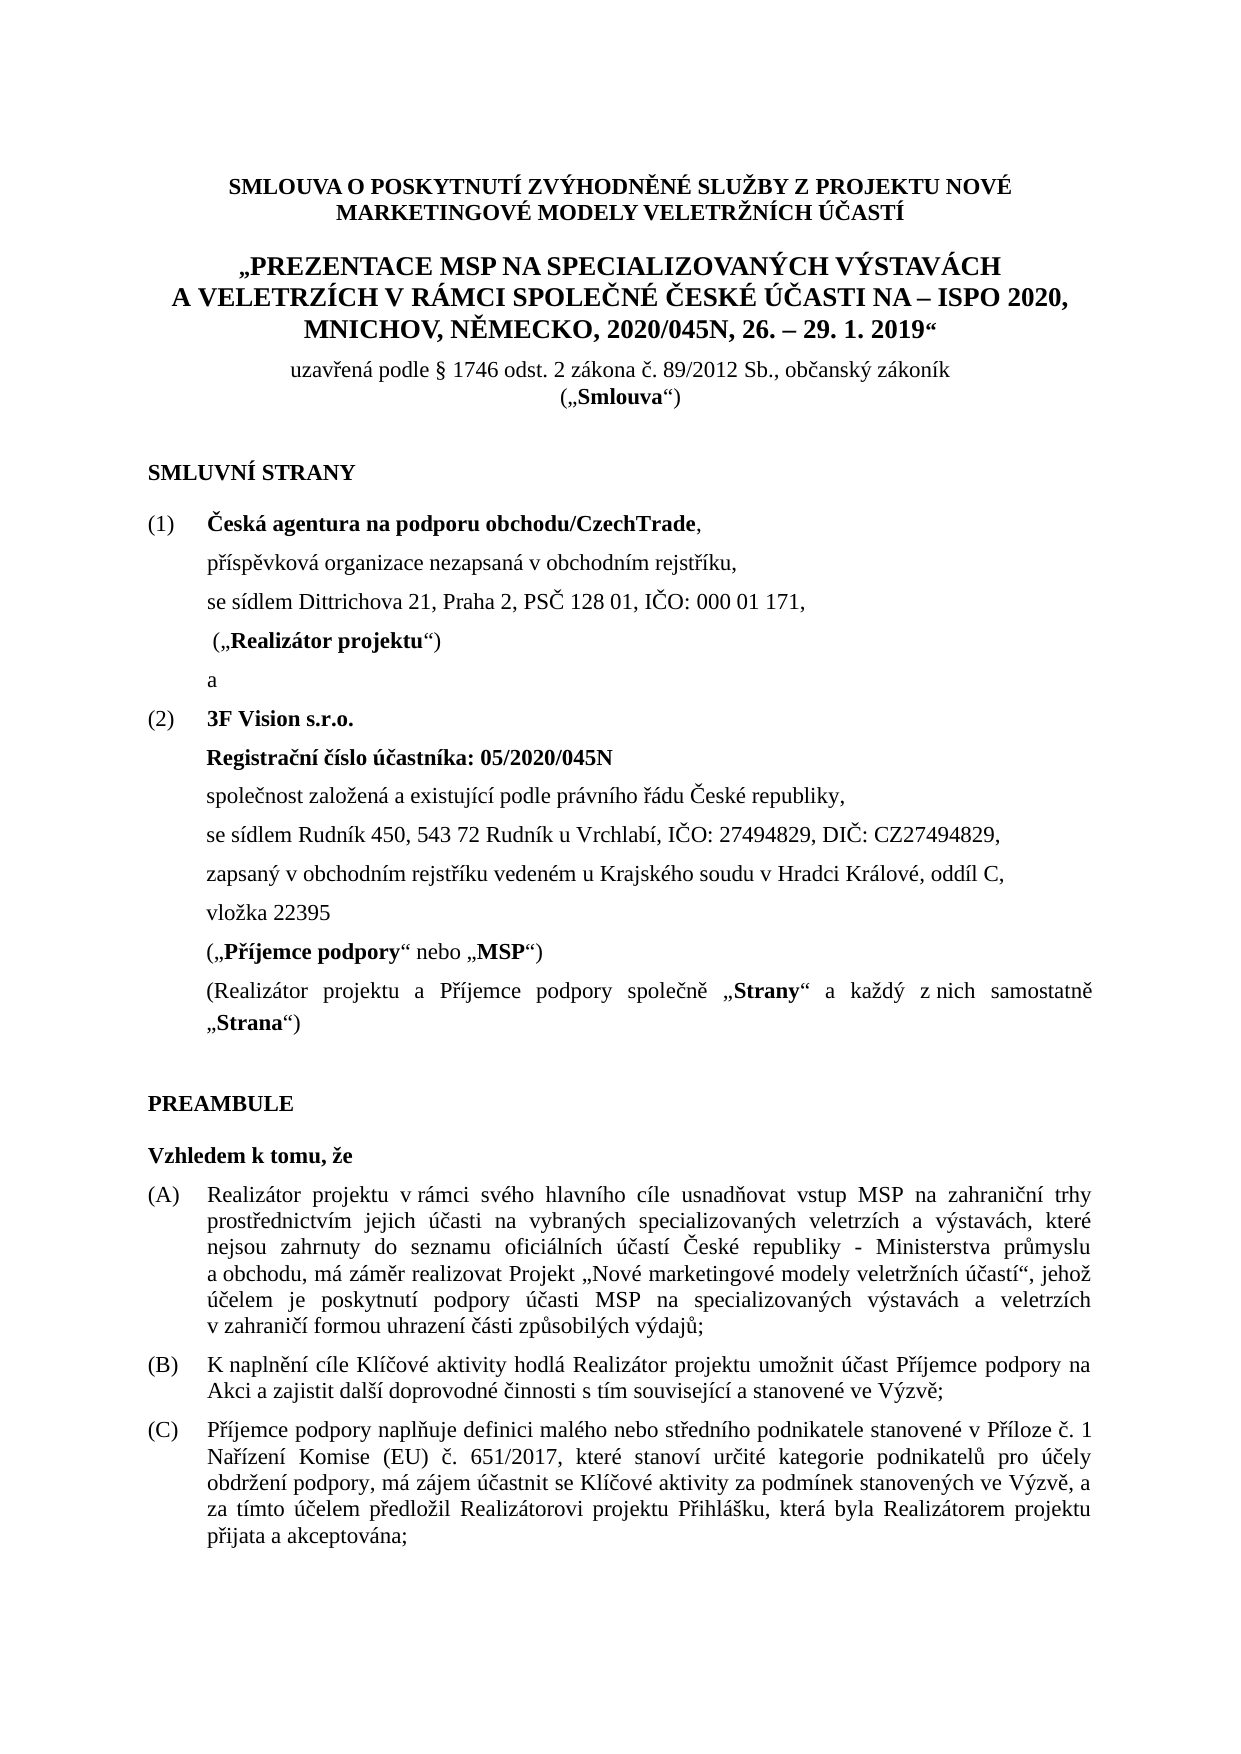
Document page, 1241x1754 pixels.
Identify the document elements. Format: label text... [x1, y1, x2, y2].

text uzavřená podle § 1746 odst. 2 zákona č. 89/2012 Sb., občanský zákoník („Smlouva“) [148, 356, 1092, 409]
text zapsaný v obchodním rejstříku vedeném u Krajského soudu v Hradci Králové, oddíl C, [206, 860, 1092, 886]
list Česká agentura na podporu obchodu/CzechTrade, [148, 510, 1092, 537]
text („Realizátor projektu“) [207, 627, 1092, 653]
text se sídlem Dittrichova 21, Praha 2, PSČ 128 01, IČO: 000 01 171, [207, 588, 1092, 614]
text vložka 22395 [206, 899, 1092, 925]
text Příjemce podpory naplňuje definici malého nebo středního podnikatele stanovené v Příloze č. 1 Nařízení Komise (EU) č. 651/2017, které stanoví určité kategorie podnikatelů pro účely obdržení podpory, má zájem účastnit se Klíčové aktivity za podmínek stanovených ve Výzvě, a za tímto účelem předložil Realizátorovi projektu Přihlášku, která byla Realizátorem projektu přijata a akceptována; [148, 1416, 1092, 1548]
text („Příjemce podpory“ nebo „MSP“) [148, 938, 1092, 964]
text K naplnění cíle Klíčové aktivity hodlá Realizátor projektu umožnit účast Příjemce podpory na Akci a zajistit další doprovodné činnosti s tím související a stanovené ve Výzvě; [148, 1351, 1092, 1404]
text Smluvní strany [148, 459, 1092, 485]
text (Realizátor projektu a Příjemce podpory společně „Strany“ a každý z nich samostatně „Strana“) [206, 977, 1092, 1035]
text Preambule [148, 1090, 1092, 1117]
text a [207, 666, 1092, 692]
text Vzhledem k tomu, že [148, 1142, 1092, 1168]
text společnost založená a existující podle právního řádu České republiky, [148, 782, 1092, 809]
list 3F Vision s.r.o. [148, 705, 1092, 731]
text příspěvková organizace nezapsaná v obchodním rejstříku, [207, 549, 1092, 576]
text se sídlem Rudník 450, 543 72 Rudník u Vrchlabí, IČO: 27494829, DIČ: CZ27494829, [206, 821, 1092, 848]
text Registrační číslo účastníka: 05/2020/045N [148, 743, 1092, 770]
title SMLOUVA O poskytnutí zvýhodněné služby z projektu Nové marketingové modely veletržních účastí [148, 173, 1092, 225]
text Realizátor projektu v rámci svého hlavního cíle usnadňovat vstup MSP na zahraniční trhy prostřednictvím jejich účasti na vybraných specializovaných veletrzích a výstavách, které nejsou zahrnuty do seznamu oficiálních účastí České republiky - Ministerstva průmyslu a obchodu, má záměr realizovat Projekt „Nové marketingové modely veletržních účastí“, jehož účelem je poskytnutí podpory účasti MSP na specializovaných výstavách a veletrzích v zahraničí formou uhrazení části způsobilých výdajů; [148, 1181, 1092, 1339]
title „Prezentace MSP na specializovaných výstavách a veletrzích v rámci společné české účasti na – ISPO 2020, MNICHOV, NĚMECKO, 2020/045N, 26. – 29. 1. 2019“ [148, 250, 1092, 344]
